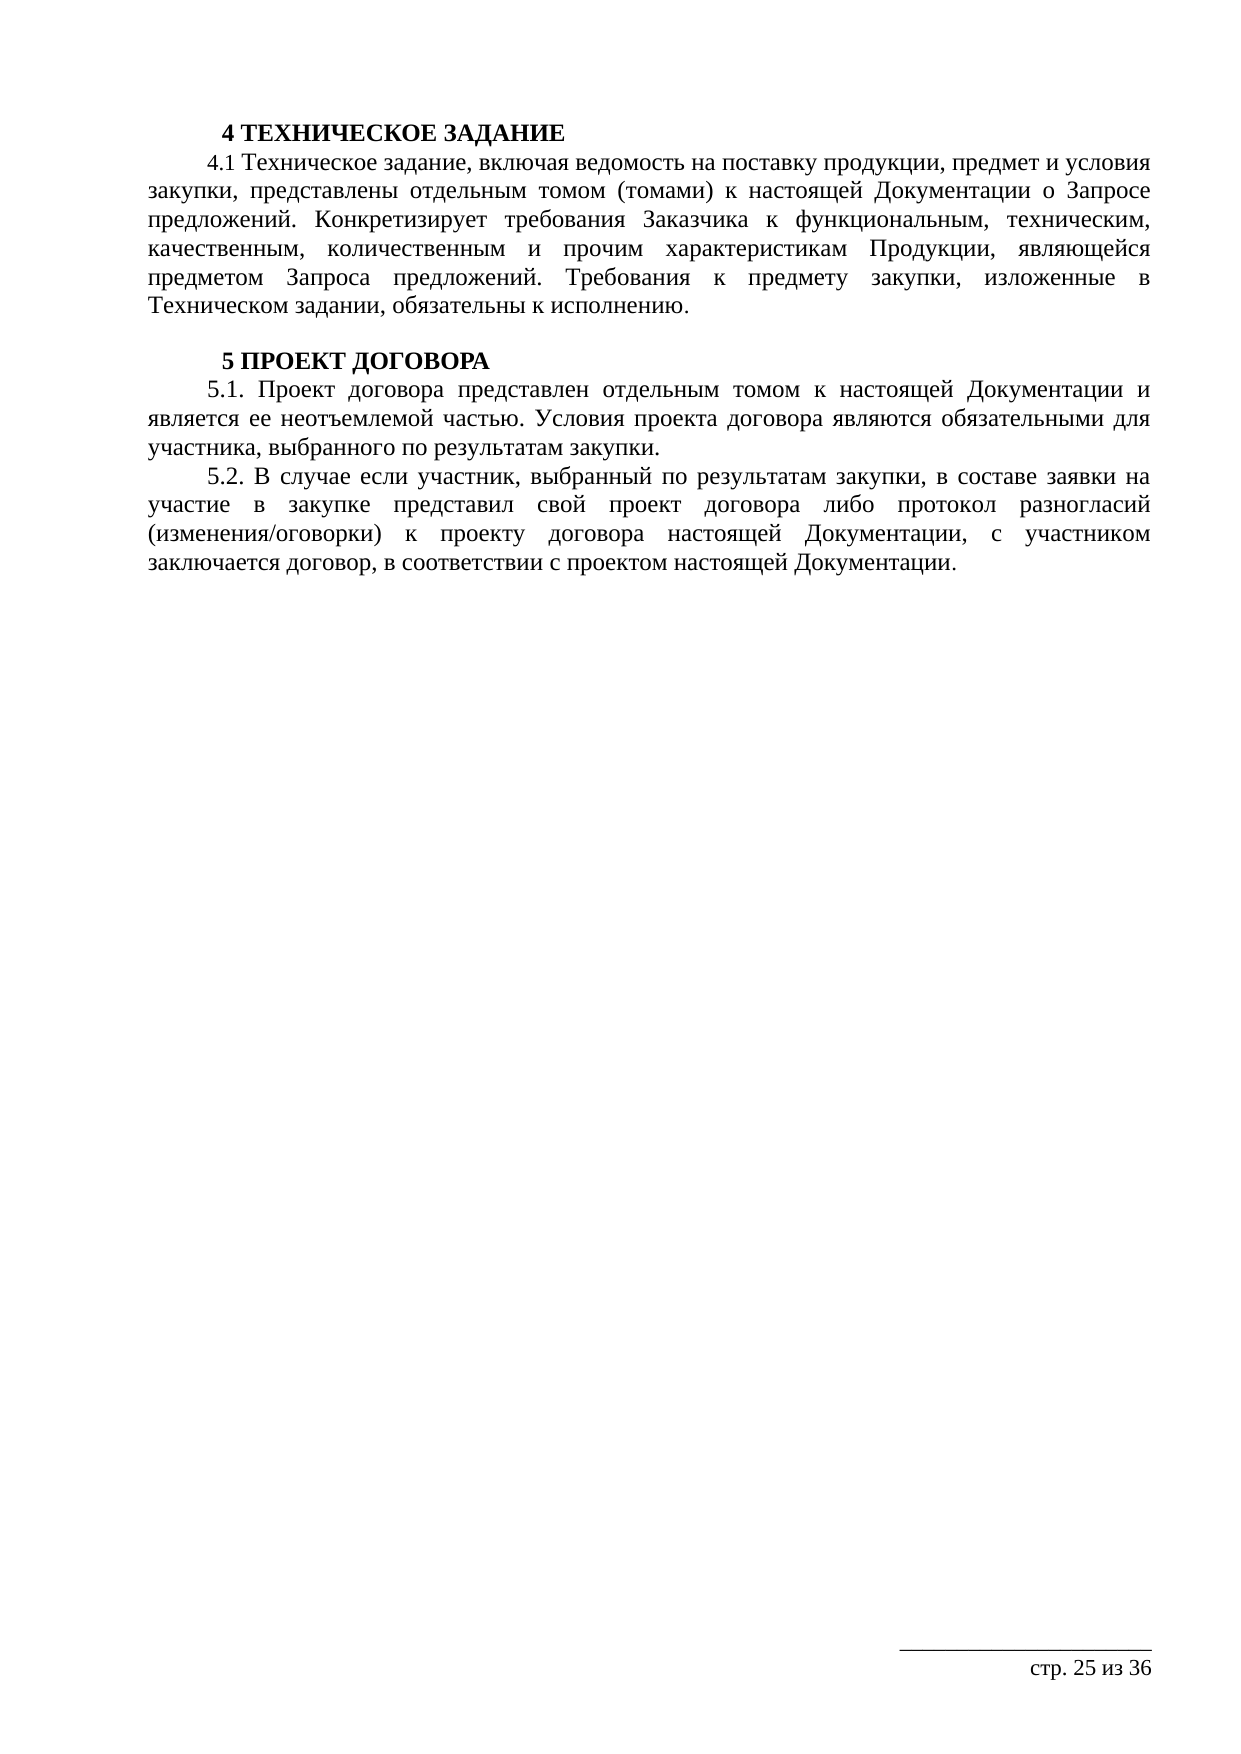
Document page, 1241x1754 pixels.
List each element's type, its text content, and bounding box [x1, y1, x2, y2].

text 5.1. Проект договора представлен отдельным томом к настоящей Документации и является ее неотъемлемой частью. Условия проекта договора являются обязательными для участника, выбранного по результатам закупки. [148, 374, 1152, 461]
text 4 Техническое задание [148, 118, 1152, 147]
text 5.2. В случае если участник, выбранный по результатам закупки, в составе заявки на участие в закупке представил свой проект договора либо протокол разногласий (изменения/оговорки) к проекту договора настоящей Документации, с участником заключается договор, в соответствии с проектом настоящей Документации. [148, 461, 1152, 576]
text 4.1 Техническое задание, включая ведомость на поставку продукции, предмет и условия закупки, представлены отдельным томом (томами) к настоящей Документации о Запросе предложений. Конкретизирует требования Заказчика к функциональным, техническим, качественным, количественным и прочим характеристикам Продукции, являющейся предметом Запроса предложений. Требования к предмету закупки, изложенные в Техническом задании, обязательны к исполнению. [148, 147, 1152, 319]
text 5 ПРОЕКТ ДОГОВОРА [148, 346, 1152, 374]
